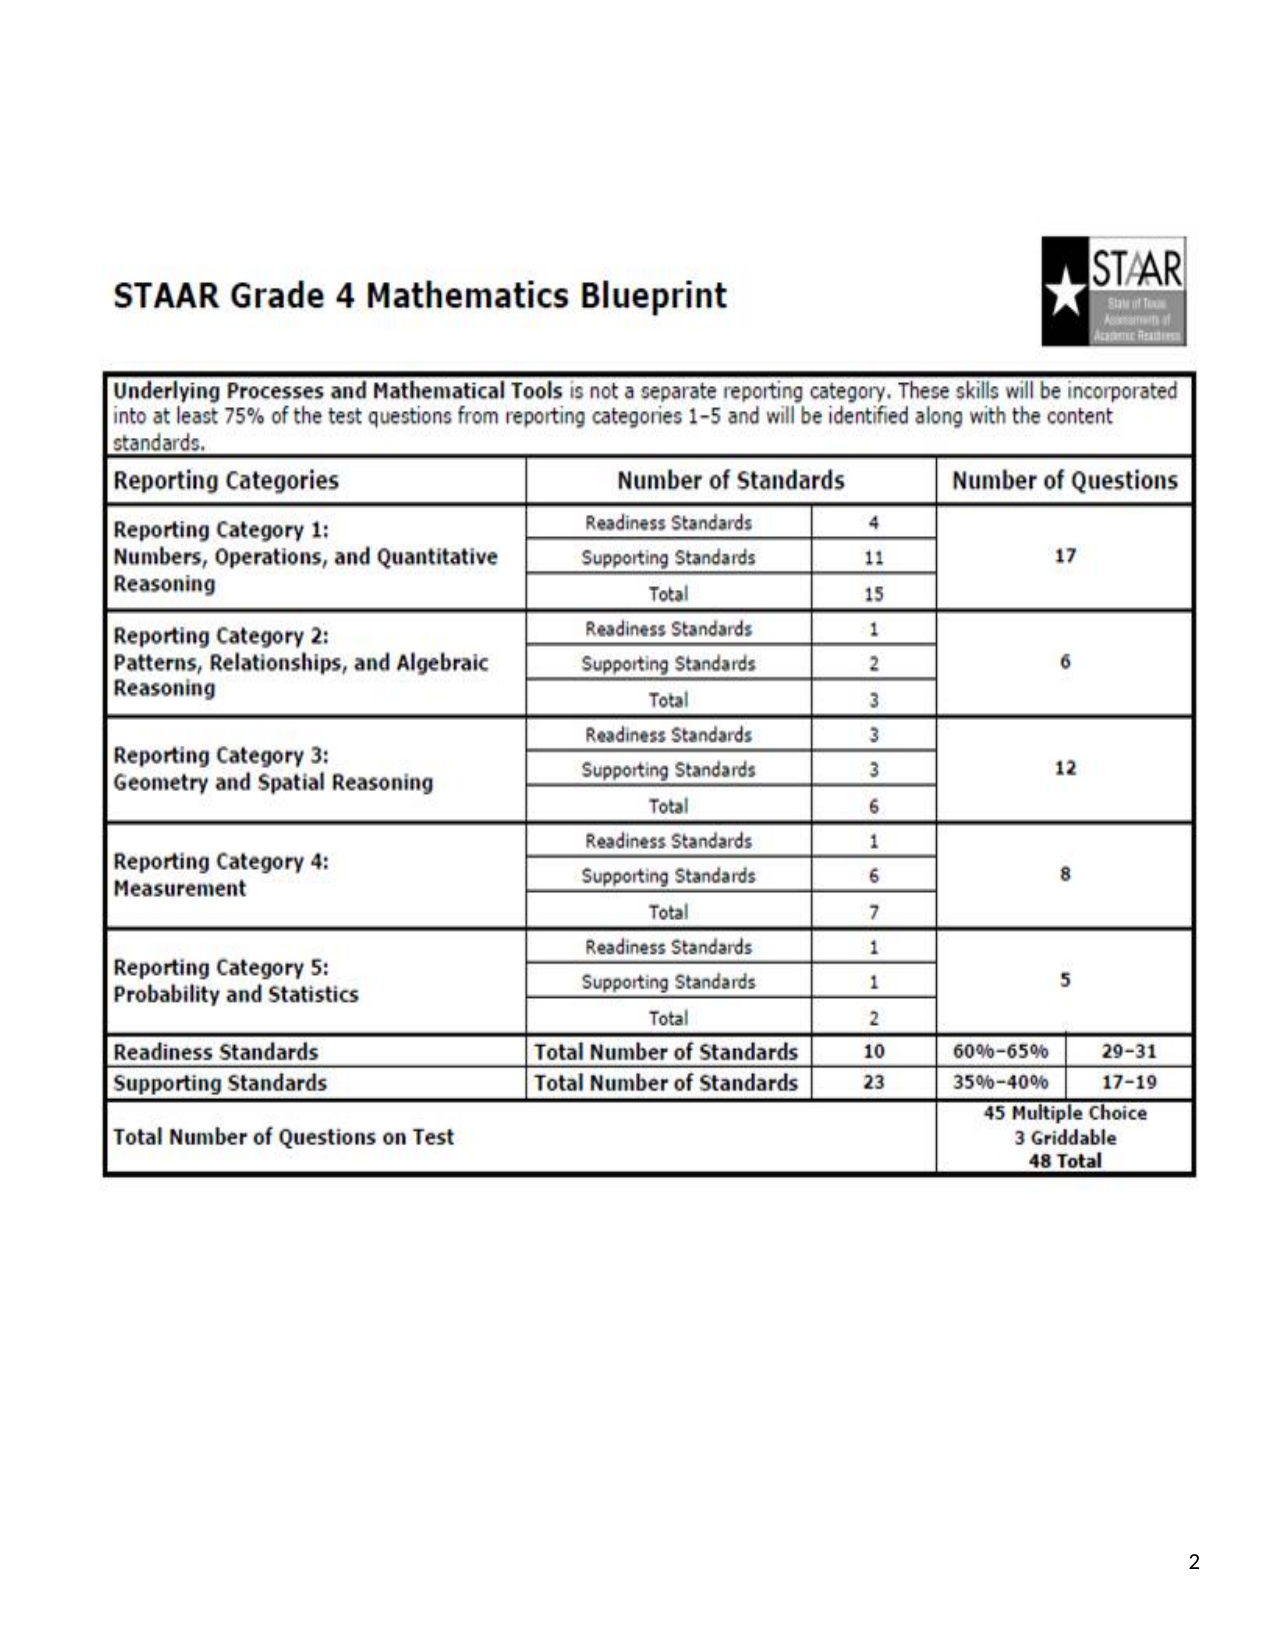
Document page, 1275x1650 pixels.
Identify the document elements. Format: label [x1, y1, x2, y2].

picture [75, 206, 1223, 1199]
